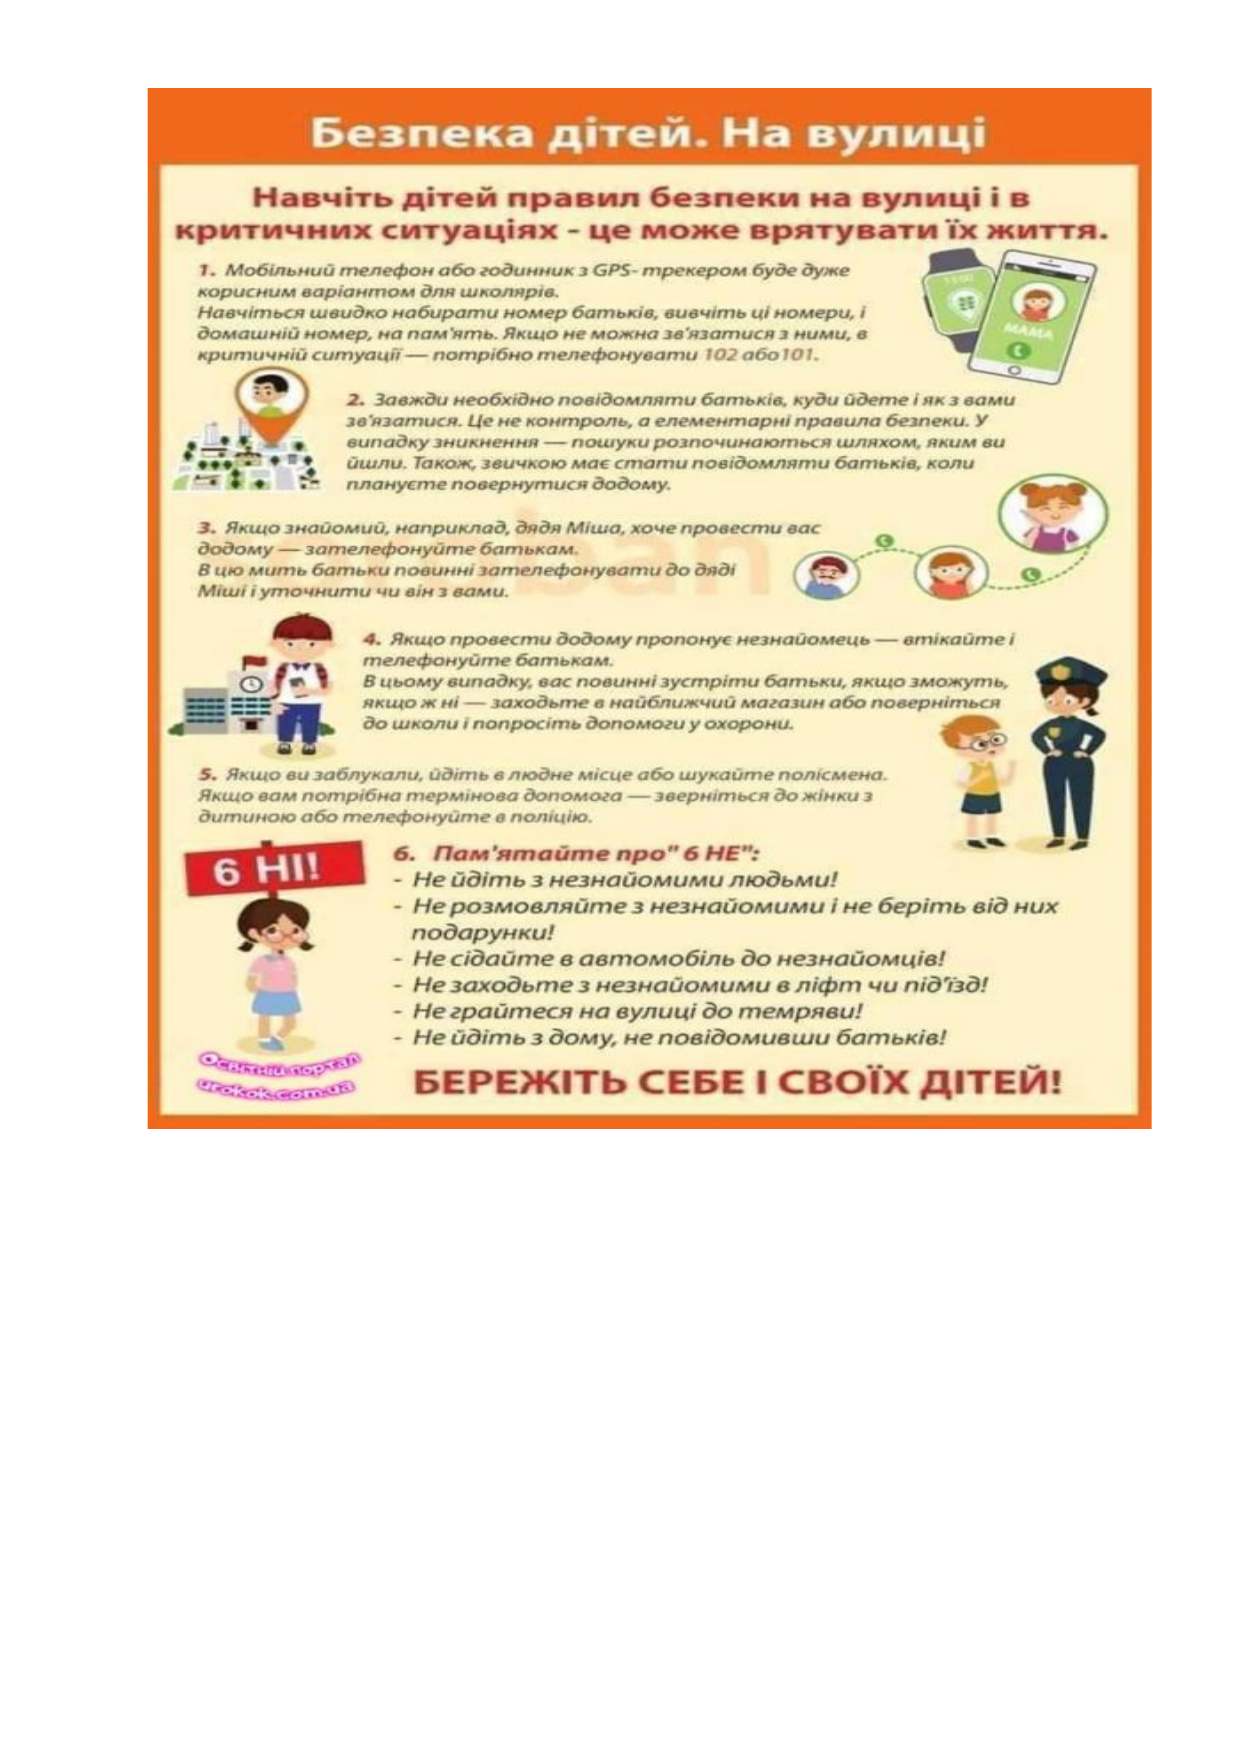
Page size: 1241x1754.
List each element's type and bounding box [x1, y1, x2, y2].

picture [147, 88, 1152, 1129]
